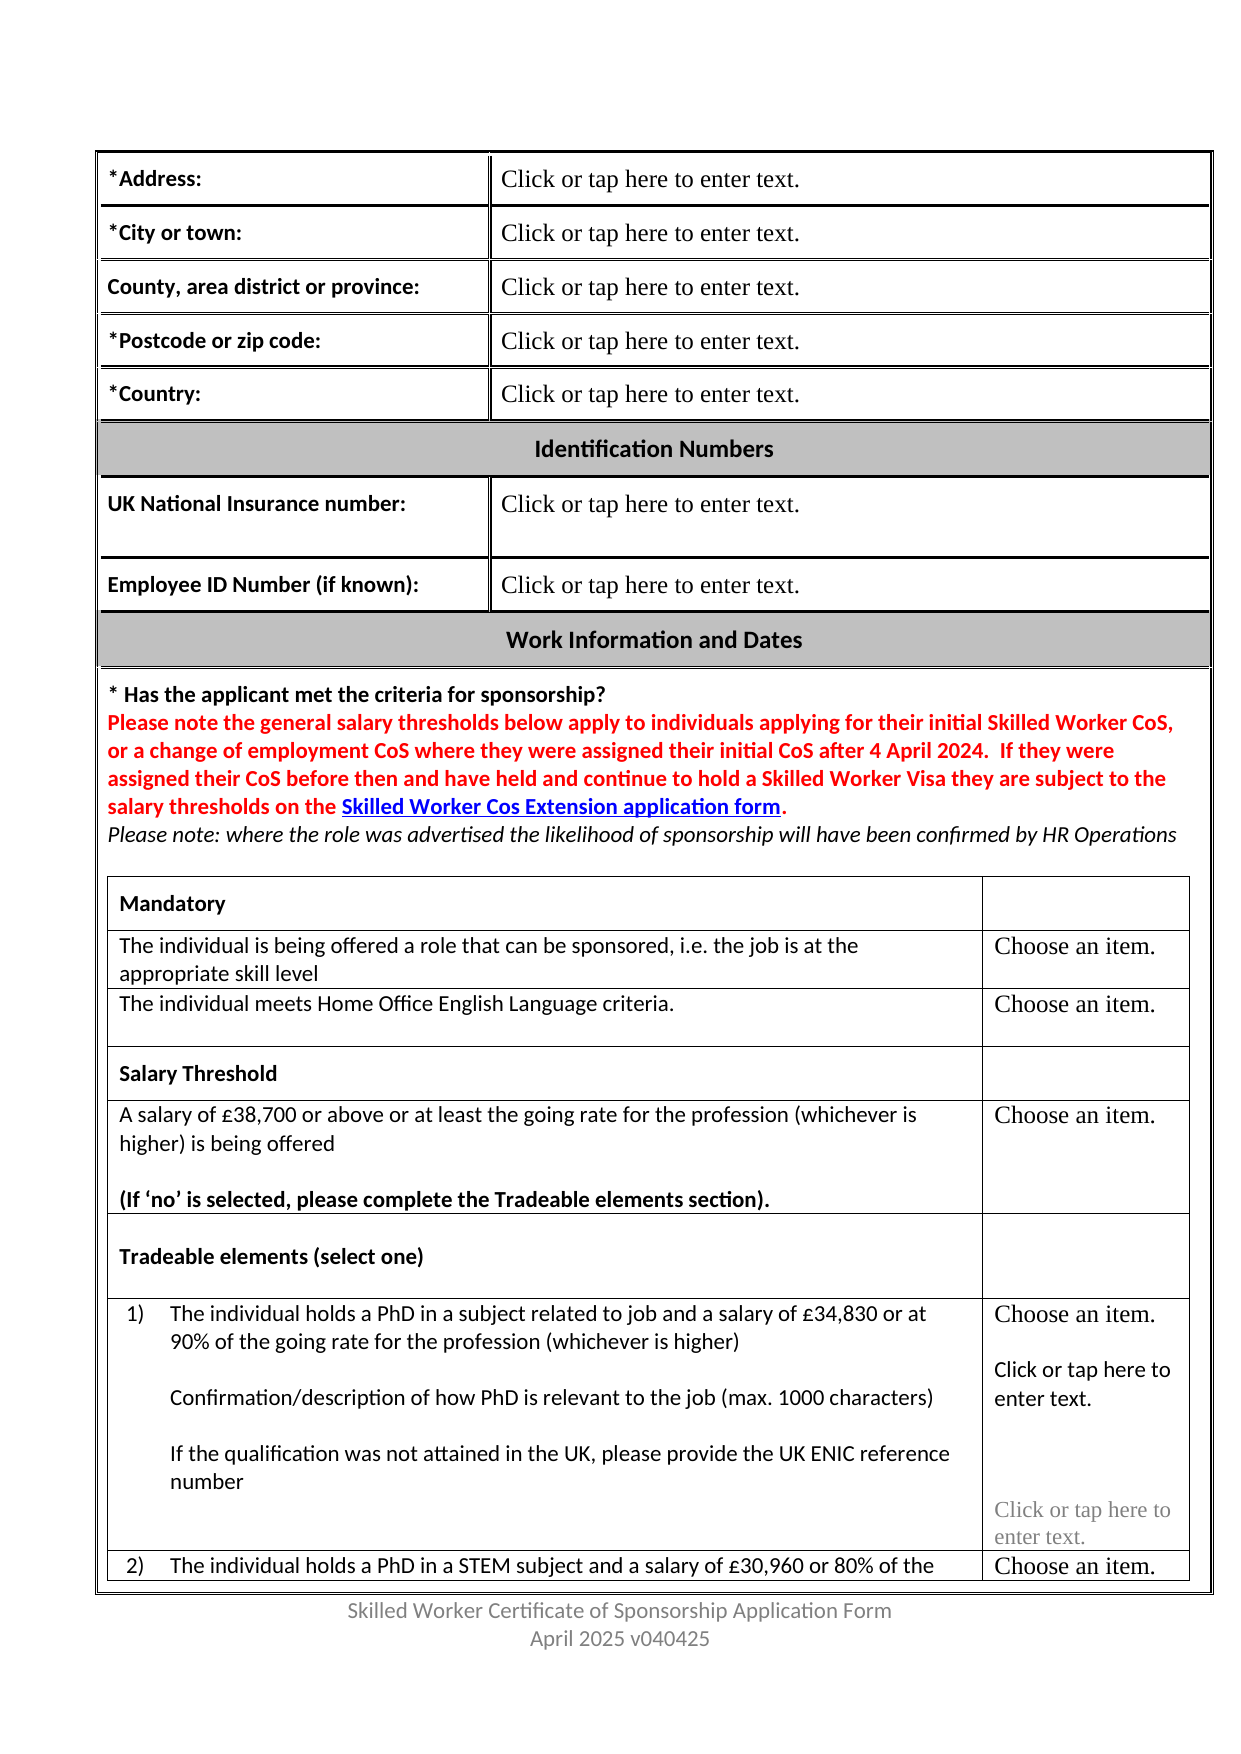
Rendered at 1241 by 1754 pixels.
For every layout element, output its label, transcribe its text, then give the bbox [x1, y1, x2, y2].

table_cell *Postcode or zip code: [96, 312, 490, 365]
table_cell [492, 204, 1210, 258]
table_cell Work Information and Dates [98, 610, 1210, 666]
table_cell UK National Insurance number: [98, 475, 488, 556]
table_cell [490, 312, 1212, 365]
table_cell [492, 365, 1211, 419]
table_cell [492, 475, 1210, 556]
table_cell [490, 153, 1210, 204]
table_cell [490, 258, 1212, 312]
table_cell *Address: [98, 152, 490, 204]
table_cell Employee ID Number (if known): [98, 556, 488, 610]
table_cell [96, 666, 1212, 1592]
table_cell *City or town: [98, 204, 488, 258]
table_cell Identification Numbers [98, 419, 1211, 475]
table_cell County, area district or province: [96, 258, 490, 312]
table_cell *Country: [98, 365, 488, 419]
